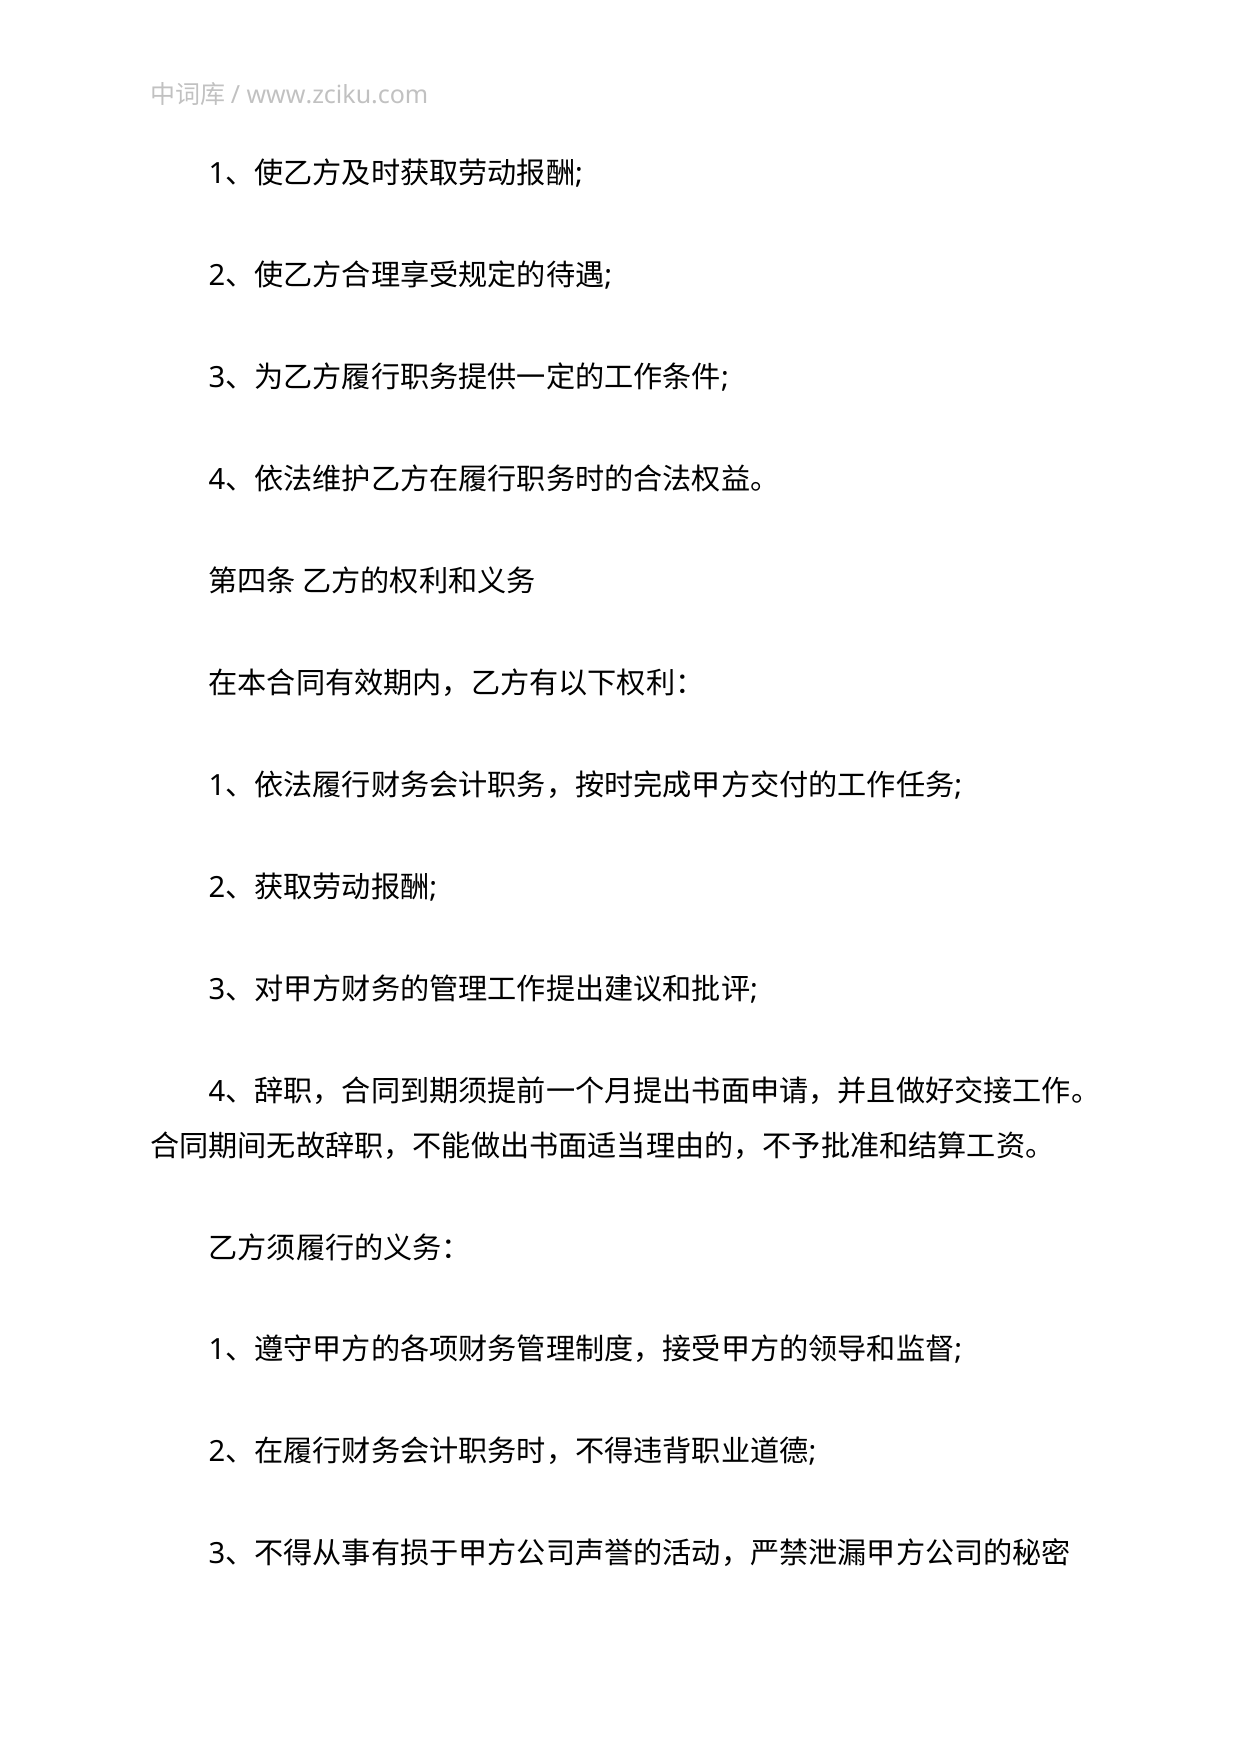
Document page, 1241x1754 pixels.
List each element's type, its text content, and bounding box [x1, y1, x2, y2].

text 2、获取劳动报酬; [150, 863, 1090, 906]
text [150, 1530, 1090, 1572]
text 2、使乙方合理享受规定的待遇; [150, 252, 1090, 294]
text 2、在履行财务会计职务时，不得违背职业道德; [150, 1428, 1090, 1470]
text 乙方须履行的义务： [150, 1224, 1090, 1266]
text 第四条 乙方的权利和义务 [150, 558, 1090, 600]
text 3、为乙方履行职务提供一定的工作条件; [150, 354, 1090, 396]
text 4、辞职，合同到期须提前一个月提出书面申请，并且做好交接工作。合同期间无故辞职，不能做出书面适当理由的，不予批准和结算工资。 [150, 1067, 1090, 1165]
text 在本合同有效期内，乙方有以下权利： [150, 660, 1090, 702]
text 1、遵守甲方的各项财务管理制度，接受甲方的领导和监督; [150, 1326, 1090, 1368]
text 3、对甲方财务的管理工作提出建议和批评; [150, 965, 1090, 1008]
text 1、依法履行财务会计职务，按时完成甲方交付的工作任务; [150, 761, 1090, 804]
text 1、使乙方及时获取劳动报酬; [150, 150, 1090, 192]
text 4、依法维护乙方在履行职务时的合法权益。 [150, 456, 1090, 498]
